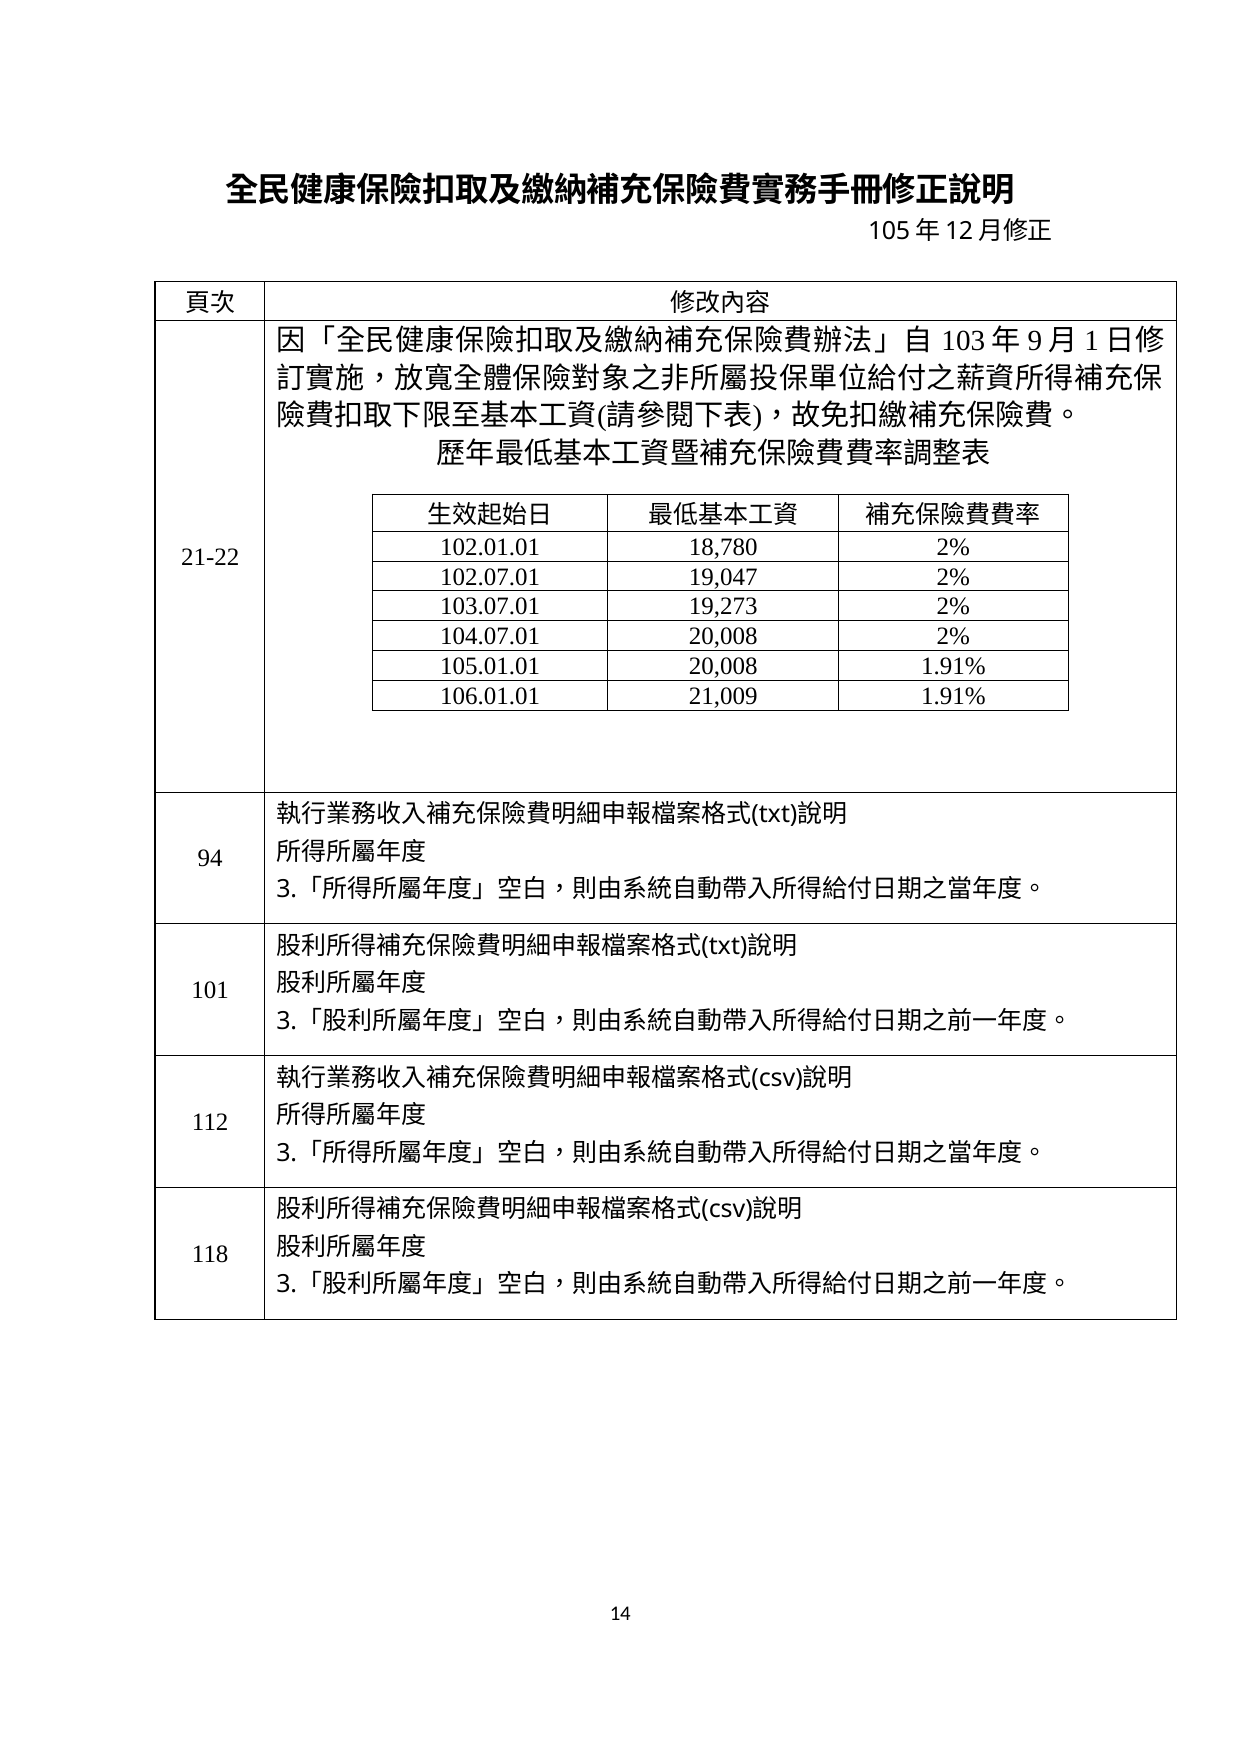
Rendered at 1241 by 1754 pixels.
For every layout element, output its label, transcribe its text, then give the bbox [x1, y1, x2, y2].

table_cell 101 [156, 924, 264, 1055]
table_header 修改內容 [265, 282, 1176, 319]
table_cell 21-22 [156, 321, 264, 792]
table_cell 執行業務收入補充保險費明細申報檔案格式(csv)說明 所得所屬年度 3.「所得所屬年度」空白，則由系統自動帶入所得給付日期之當年度。 [265, 1056, 1176, 1187]
text 105年12月修正 [187, 211, 1053, 247]
table_cell 94 [156, 793, 264, 923]
table_cell 118 [156, 1188, 264, 1319]
table_cell 執行業務收入補充保險費明細申報檔案格式(txt)說明 所得所屬年度 3.「所得所屬年度」空白，則由系統自動帶入所得給付日期之當年度。 [265, 793, 1176, 923]
table_header 頁次 [156, 282, 264, 319]
table_cell 112 [156, 1056, 264, 1187]
text 全民健康保險扣取及繳納補充保險費實務手冊修正說明 [187, 162, 1053, 211]
table_cell 股利所得補充保險費明細申報檔案格式(csv)說明 股利所屬年度 3.「股利所屬年度」空白，則由系統自動帶入所得給付日期之前一年度。 [265, 1188, 1176, 1319]
table_cell 股利所得補充保險費明細申報檔案格式(txt)說明 股利所屬年度 3.「股利所屬年度」空白，則由系統自動帶入所得給付日期之前一年度。 [265, 924, 1176, 1055]
table_cell 因「全民健康保險扣取及繳納補充保險費辦法」自103年9月1日修訂實施，放寬全體保險對象之非所屬投保單位給付之薪資所得補充保險費扣取下限至基本工資(請參閱下表)，故免扣繳補充保險費。 歷年最低基本工資暨補充保險費費率調整表 [265, 321, 1176, 792]
